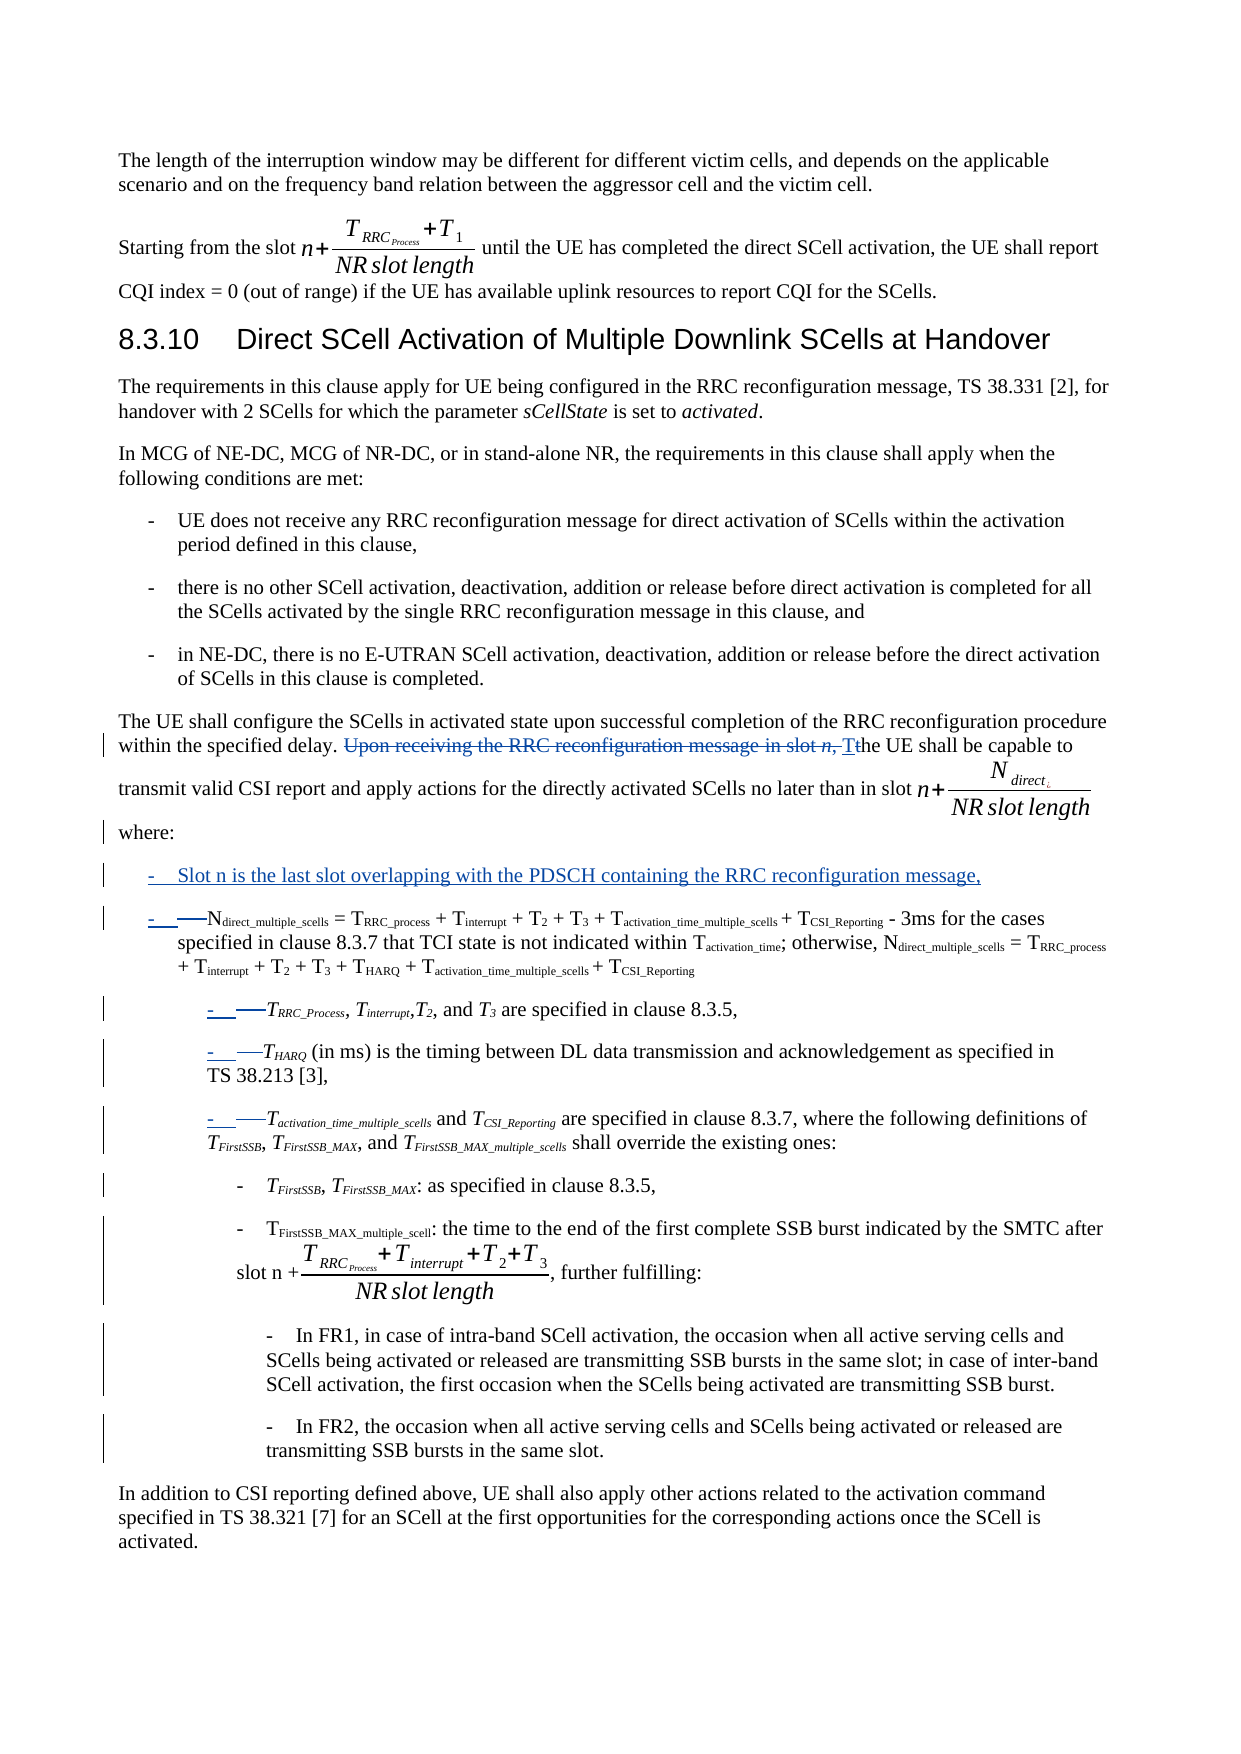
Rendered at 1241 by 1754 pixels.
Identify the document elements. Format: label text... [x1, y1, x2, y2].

text The length of the interruption window may be different for different victim cells, and depends on the applicable scenario and on the frequency band relation between the aggressor cell and the victim cell. [118, 148, 1122, 196]
text Starting from the slot until the UE has completed the direct SCell activation, the UE shall report CQI index = 0 (out of range) if the UE has available uplink resources to report CQI for the SCells. [118, 214, 1122, 303]
text In MCG of NE-DC, MCG of NR-DC, or in stand-alone NR, the requirements in this clause shall apply when the following conditions are met: [118, 441, 1122, 489]
text - UE does not receive any RRC reconfiguration message for direct activation of SCells within the activation period defined in this clause, [148, 508, 1122, 556]
text The UE shall configure the SCells in activated state upon successful completion of the RRC reconfiguration procedure within the specified delay. he UE shall be capable to transmit valid CSI report and apply actions for the directly activated SCells no later than in slot where: [118, 709, 1122, 844]
text THARQ (in ms) is the timing between DL data transmission and acknowledgement as specified in TS 38.213 [3], [207, 1039, 1122, 1087]
text - In FR1, in case of intra-band SCell activation, the occasion when all active serving cells and SCells being activated or released are transmitting SSB bursts in the same slot; in case of inter-band SCell activation, the first occasion when the SCells being activated are transmitting SSB burst. [266, 1323, 1122, 1396]
text - there is no other SCell activation, deactivation, addition or release before direct activation is completed for all the SCells activated by the single RRC reconfiguration message in this clause, and [148, 575, 1122, 623]
text Tactivation_time_multiple_scells and TCSI_Reporting are specified in clause 8.3.7, where the following definitions of TFirstSSB, TFirstSSB_MAX, and TFirstSSB_MAX_multiple_scells shall override the existing ones: [207, 1106, 1122, 1154]
text The requirements in this clause apply for UE being configured in the RRC reconfiguration message, TS 38.331 [2], for handover with 2 SCells for which the parameter sCellState is set to activated. [118, 374, 1122, 423]
text - TFirstSSB, TFirstSSB_MAX: as specified in clause 8.3.5, [236, 1173, 1122, 1197]
subtitle 8.3.10 Direct SCell Activation of Multiple Downlink SCells at Handover [118, 322, 1122, 356]
text TRRC_Process, Tinterrupt,T2, and T3 are specified in clause 8.3.5, [207, 996, 1122, 1021]
text - TFirstSSB_MAX_multiple_scell: the time to the end of the first complete SSB burst indicated by the SMTC after slot n +, further fulfilling: [236, 1216, 1122, 1305]
text In addition to CSI reporting defined above, UE shall also apply other actions related to the activation command specified in TS 38.321 [7] for an SCell at the first opportunities for the corresponding actions once the SCell is activated. [118, 1481, 1122, 1553]
text - In FR2, the occasion when all active serving cells and SCells being activated or released are transmitting SSB bursts in the same slot. [266, 1414, 1122, 1462]
text Ndirect_multiple_scells = TRRC_process + Tinterrupt + T2 + T3 + Tactivation_time_multiple_scells + TCSI_Reporting - 3ms for the cases specified in clause 8.3.7 that TCI state is not indicated within Tactivation_time; otherwise, Ndirect_multiple_scells = TRRC_process + Tinterrupt + T2 + T3 + THARQ + Tactivation_time_multiple_scells + TCSI_Reporting [148, 906, 1122, 978]
text - in NE-DC, there is no E-UTRAN SCell activation, deactivation, addition or release before the direct activation of SCells in this clause is completed. [148, 642, 1122, 690]
